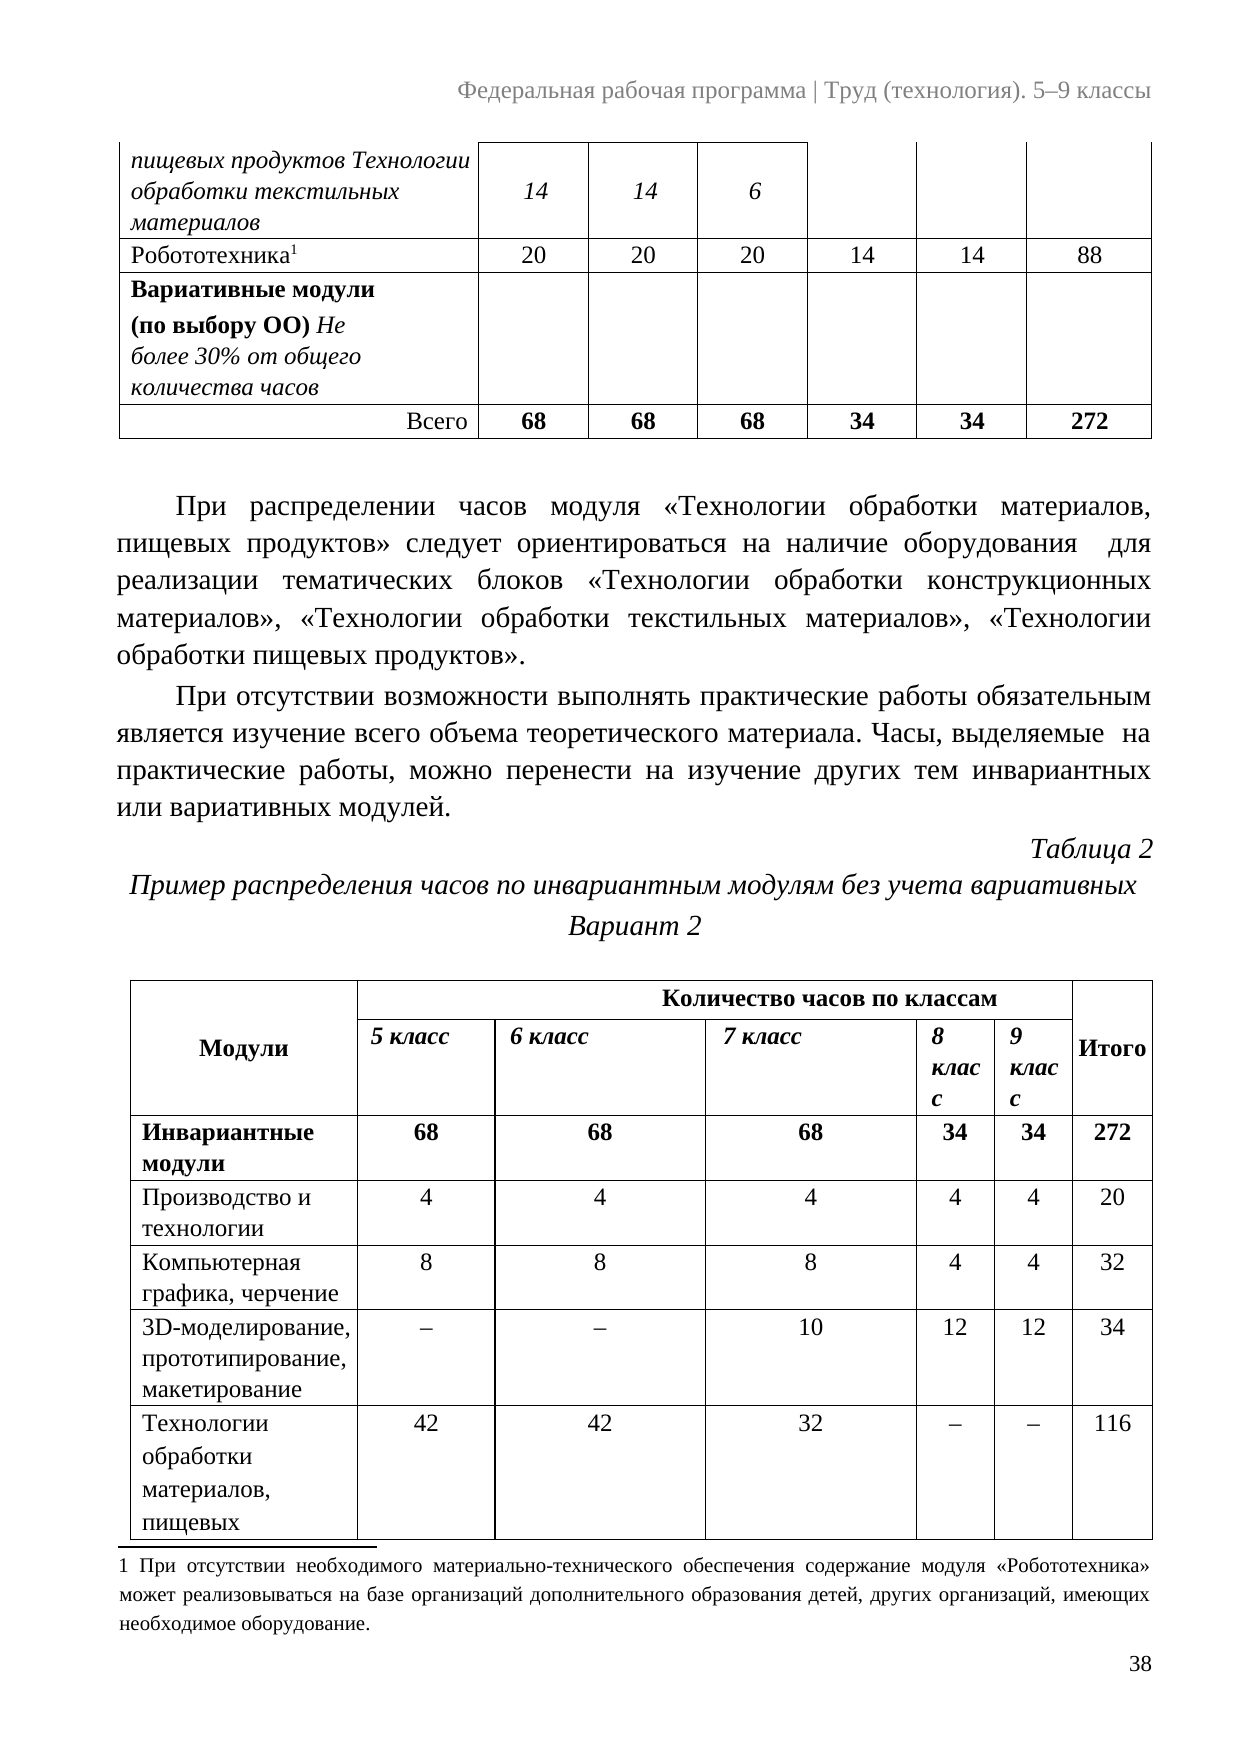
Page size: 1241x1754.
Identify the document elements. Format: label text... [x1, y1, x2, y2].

table_cell 68 [698, 405, 807, 438]
table_cell 8 [706, 1246, 916, 1309]
table_cell Вариативные модули (по выбору ОО) Не более 30% от общего количества часов [120, 273, 478, 404]
table_cell – [995, 1406, 1072, 1539]
table_cell 68 [496, 1116, 705, 1179]
table_cell 10 [706, 1310, 916, 1405]
text Пример распределения часов по инвариантным модулям без учета вариативных [129, 867, 1152, 900]
table_header Количество часов по классам [358, 981, 994, 1019]
table_cell 14 [589, 143, 697, 238]
table_cell 116 [1073, 1406, 1152, 1539]
table_cell [589, 273, 697, 404]
table_cell [917, 273, 1026, 404]
table_cell Всего [120, 405, 478, 438]
table_cell 12 [995, 1310, 1072, 1405]
table_cell 5 класс [358, 1020, 494, 1115]
table_cell 6 класс [496, 1020, 705, 1115]
table_cell 14 [917, 239, 1026, 272]
table_cell 6 [698, 143, 807, 238]
table_cell 4 [358, 1181, 494, 1244]
table_cell [479, 273, 588, 404]
table_cell [808, 273, 916, 404]
table_cell 68 [706, 1116, 916, 1179]
table_cell Инвариантные модули [131, 1116, 357, 1179]
table_cell 34 [995, 1116, 1072, 1179]
table_cell 4 [917, 1246, 994, 1309]
table_cell 4 [496, 1181, 705, 1244]
text При распределении часов модуля «Технологии обработки материалов, пищевых продуктов» следует ориентироваться на наличие оборудования для реализации тематических блоков «Технологии обработки конструкционных материалов», «Технологии обработки текстильных материалов», «Технологии обработки пищевых продуктов». [116, 488, 1152, 670]
table_cell 20 [1073, 1181, 1152, 1244]
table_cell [131, 1406, 357, 1539]
text Вариант 2 [118, 908, 1151, 941]
table_cell 8 [358, 1246, 494, 1309]
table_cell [358, 1406, 494, 1539]
table_cell 3D-моделирование, прототипирование, макетирование [131, 1310, 357, 1405]
table_cell 68 [589, 405, 697, 438]
text Таблица 2 [118, 831, 1153, 864]
table_cell 34 [808, 405, 916, 438]
table_cell 34 [917, 405, 1026, 438]
table_cell Компьютерная графика, черчение [131, 1246, 357, 1309]
table_header [994, 981, 1072, 1019]
table_cell 68 [358, 1116, 494, 1179]
table_header Итого [1073, 981, 1152, 1115]
table_cell 20 [589, 239, 697, 272]
table_cell 14 [479, 143, 588, 238]
table_cell 34 [917, 1116, 994, 1179]
table_cell 8 класс [917, 1020, 994, 1115]
table_cell 7 класс [706, 1020, 916, 1115]
table_cell 68 [479, 405, 588, 438]
table_cell 20 [698, 239, 807, 272]
table_cell 4 [995, 1246, 1072, 1309]
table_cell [706, 1406, 916, 1539]
table_cell 88 [1027, 239, 1151, 272]
table_cell 12 [917, 1310, 994, 1405]
table_cell – [496, 1310, 705, 1405]
table_cell – [358, 1310, 494, 1405]
text При отсутствии возможности выполнять практические работы обязательным является изучение всего объема теоретического материала. Часы, выделяемые на практические работы, можно перенести на изучение других тем инвариантных или вариативных модулей. [116, 678, 1152, 823]
table_cell 4 [995, 1181, 1072, 1244]
table_cell 9 класс [995, 1020, 1072, 1115]
table_cell [1027, 273, 1151, 404]
table_cell 4 [706, 1181, 916, 1244]
table_cell 272 [1027, 405, 1151, 438]
table_cell – [917, 1406, 994, 1539]
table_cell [496, 1406, 705, 1539]
table_cell 8 [496, 1246, 705, 1309]
table_cell 20 [479, 239, 588, 272]
table_cell 4 [917, 1181, 994, 1244]
table_cell 34 [1073, 1310, 1152, 1405]
table_header Модули [131, 981, 357, 1115]
table_cell 272 [1073, 1116, 1152, 1179]
table_cell Производство и технологии [131, 1181, 357, 1244]
table_cell Робототехника [120, 239, 478, 272]
table_cell 32 [1073, 1246, 1152, 1309]
table_cell 14 [808, 239, 916, 272]
table_cell [698, 273, 807, 404]
